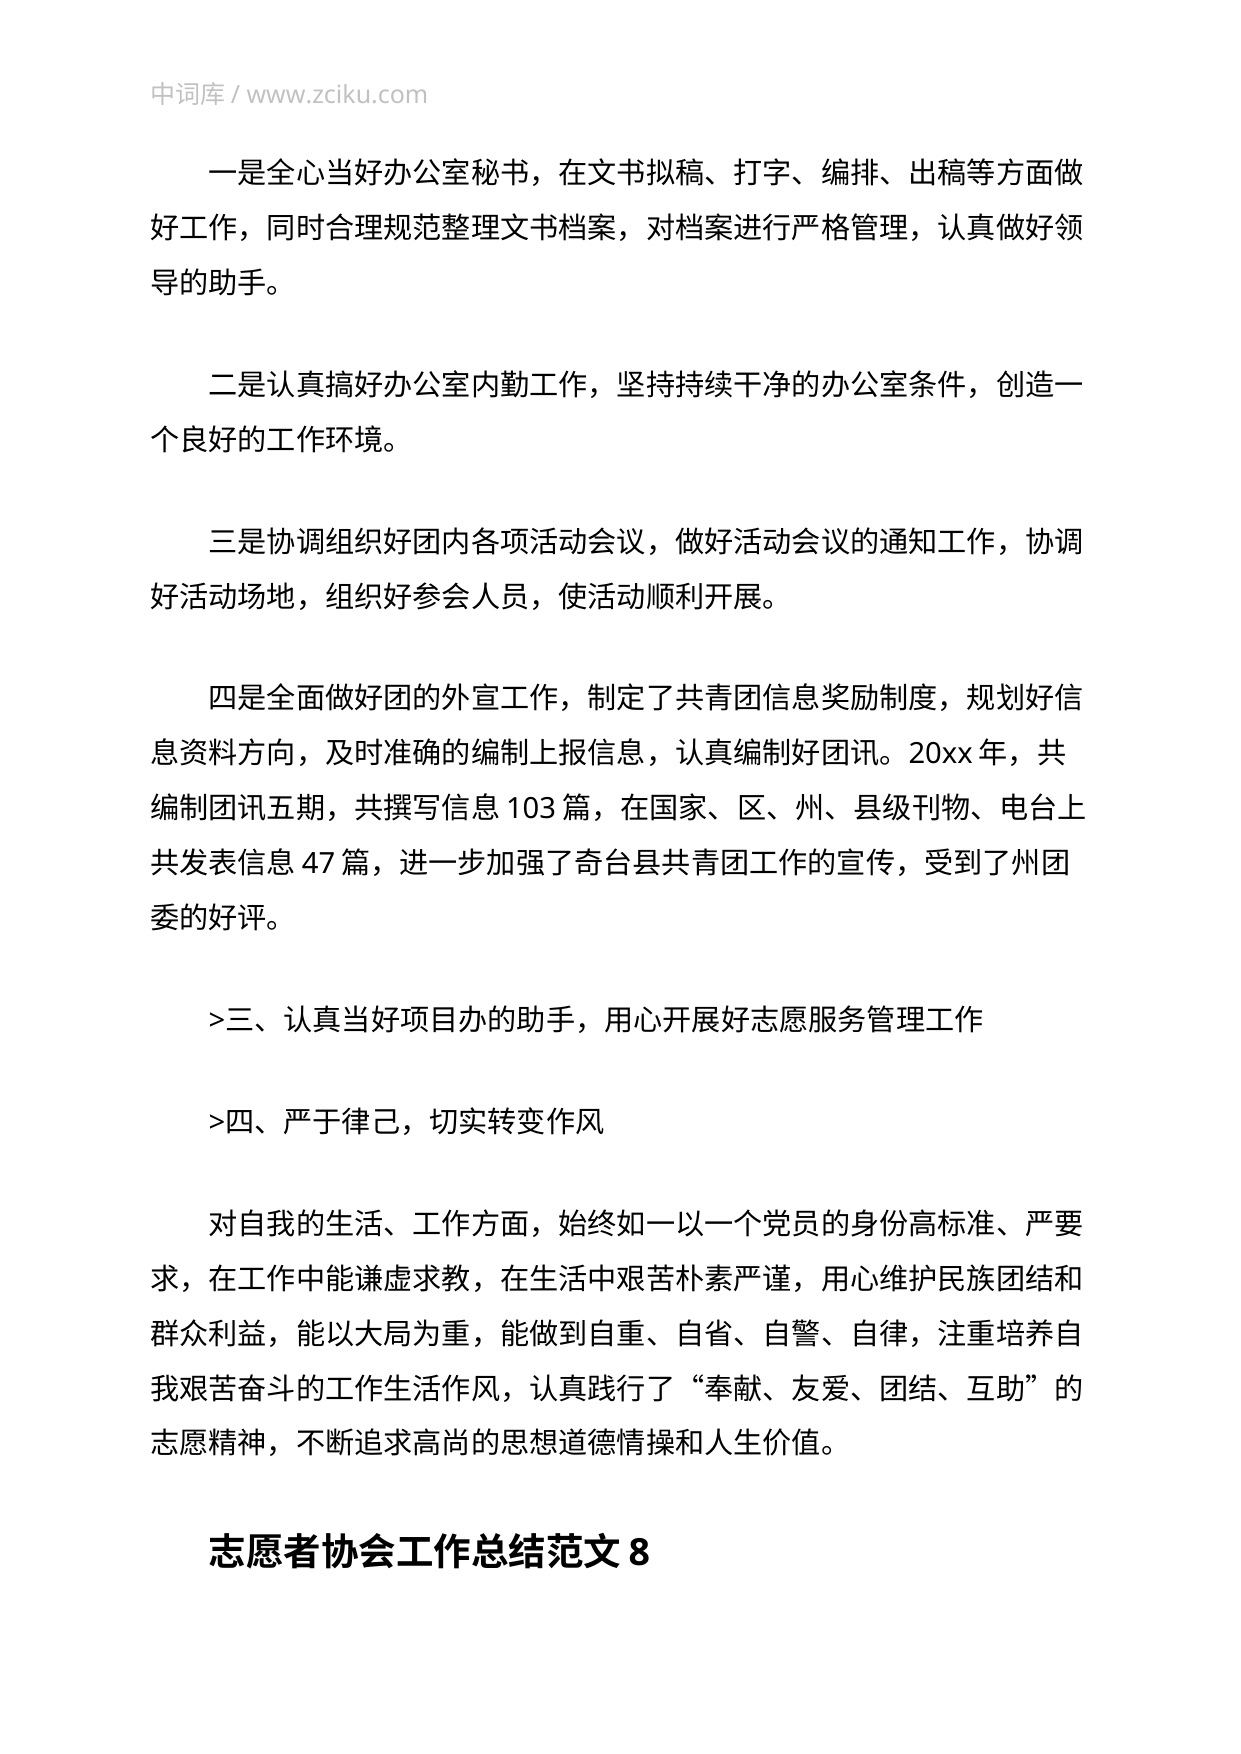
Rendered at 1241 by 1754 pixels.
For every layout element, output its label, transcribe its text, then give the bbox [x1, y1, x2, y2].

text >三、认真当好项目办的助手，用心开展好志愿服务管理工作 [150, 997, 1090, 1039]
text >四、严于律己，切实转变作风 [150, 1098, 1090, 1141]
text 三是协调组织好团内各项活动会议，做好活动会议的通知工作，协调好活动场地，组织好参会人员，使活动顺利开展。 [150, 518, 1090, 615]
text 四是全面做好团的外宣工作，制定了共青团信息奖励制度，规划好信息资料方向，及时准确的编制上报信息，认真编制好团讯。20xx年，共编制团讯五期，共撰写信息103篇，在国家、区、州、县级刊物、电台上共发表信息47篇，进一步加强了奇台县共青团工作的宣传，受到了州团委的好评。 [150, 675, 1090, 937]
text 一是全心当好办公室秘书，在文书拟稿、打字、编排、出稿等方面做好工作，同时合理规范整理文书档案，对档案进行严格管理，认真做好领导的助手。 [150, 150, 1090, 302]
text 二是认真搞好办公室内勤工作，坚持持续干净的办公室条件，创造一个良好的工作环境。 [150, 362, 1090, 459]
text 志愿者协会工作总结范文8 [150, 1522, 1090, 1576]
text 对自我的生活、工作方面，始终如一以一个党员的身份高标准、严要求，在工作中能谦虚求教，在生活中艰苦朴素严谨，用心维护民族团结和群众利益，能以大局为重，能做到自重、自省、自警、自律，注重培养自我艰苦奋斗的工作生活作风，认真践行了“奉献、友爱、团结、互助”的志愿精神，不断追求高尚的思想道德情操和人生价值。 [150, 1201, 1090, 1462]
